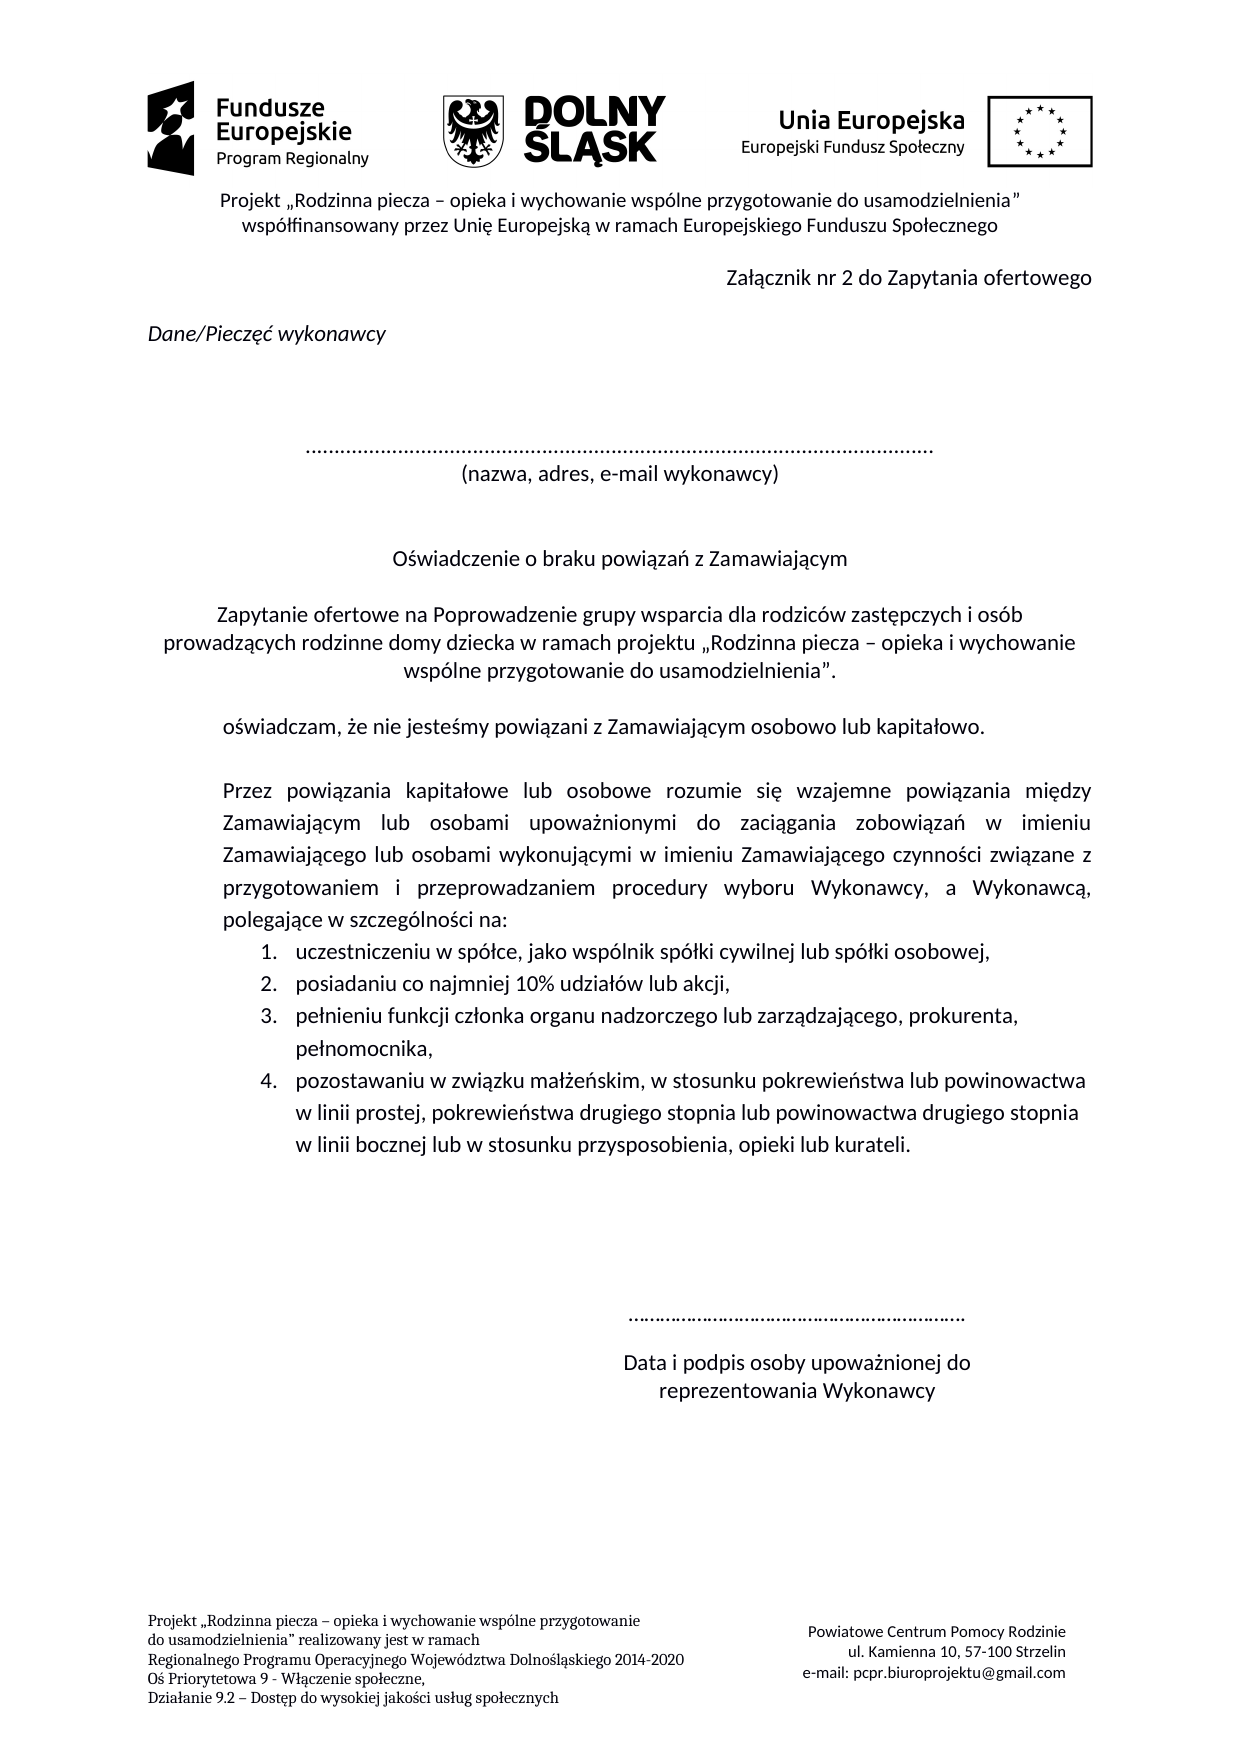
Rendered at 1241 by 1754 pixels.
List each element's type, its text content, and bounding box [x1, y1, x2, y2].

list uczestniczeniu w spółce, jako wspólnik spółki cywilnej lub spółki osobowej, [260, 937, 1093, 965]
picture [147, 73, 1093, 188]
text Oświadczenie o braku powiązań z Zamawiającym [148, 544, 1093, 572]
list oświadczam, że nie jesteśmy powiązani z Zamawiającym osobowo lub kapitałowo. [223, 712, 1093, 740]
text Załącznik nr 2 do Zapytania ofertowego [148, 263, 1093, 291]
list Przez powiązania kapitałowe lub osobowe rozumie się wzajemne powiązania między Zamawiającym lub osobami upoważnionymi do zaciągania zobowiązań w imieniu Zamawiającego lub osobami wykonującymi w imieniu Zamawiającego czynności związane z przygotowaniem i przeprowadzaniem procedury wyboru Wykonawcy, a Wykonawcą, polegające w szczególności na: [223, 776, 1093, 933]
list posiadaniu co najmniej 10% udziałów lub akcji, [260, 969, 1093, 997]
text (nazwa, adres, e-mail wykonawcy) [148, 459, 1093, 488]
list pozostawaniu w związku małżeńskim, w stosunku pokrewieństwa lub powinowactwa w linii prostej, pokrewieństwa drugiego stopnia lub powinowactwa drugiego stopnia w linii bocznej lub w stosunku przysposobienia, opieki lub kurateli. [260, 1066, 1093, 1158]
text ............................................................................................................. [148, 432, 1093, 459]
list pełnieniu funkcji członka organu nadzorczego lub zarządzającego, prokurenta, pełnomocnika, [260, 1001, 1093, 1062]
text Dane/Pieczęć wykonawcy [148, 319, 1093, 347]
text Data i podpis osoby upoważnionej do reprezentowania Wykonawcy [561, 1348, 1033, 1404]
text ………………………………………………………. [561, 1299, 1033, 1327]
list Zapytanie ofertowe na Poprowadzenie grupy wsparcia dla rodziców zastępczych i osób prowadzących rodzinne domy dziecka w ramach projektu „Rodzinna piecza – opieka i wychowanie wspólne przygotowanie do usamodzielnienia”. [148, 600, 1093, 684]
